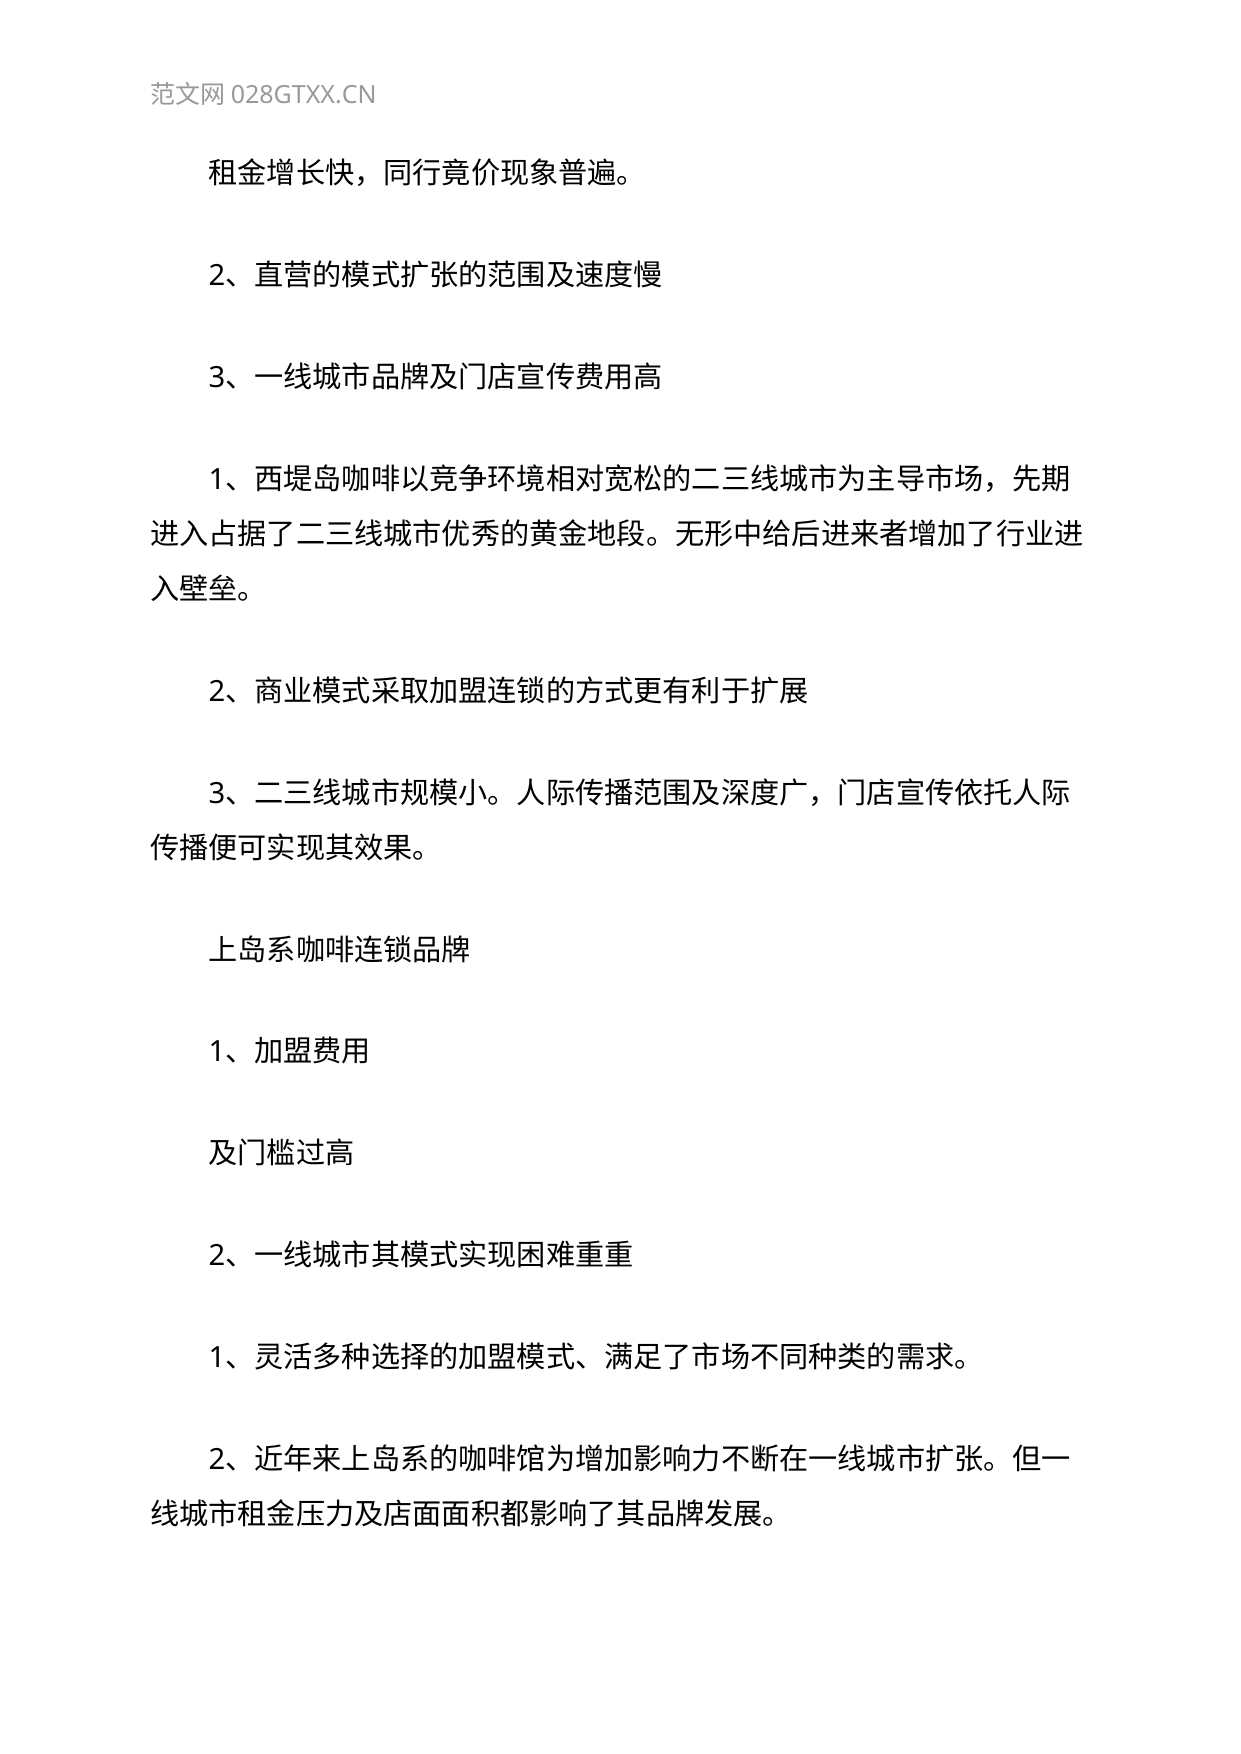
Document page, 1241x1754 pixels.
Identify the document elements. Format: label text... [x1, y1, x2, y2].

text 3、一线城市品牌及门店宣传费用高 [150, 354, 1090, 396]
text 3、二三线城市规模小。人际传播范围及深度广，门店宣传依托人际传播便可实现其效果。 [150, 769, 1090, 867]
text 1、灵活多种选择的加盟模式、满足了市场不同种类的需求。 [150, 1334, 1090, 1376]
text 1、西堤岛咖啡以竞争环境相对宽松的二三线城市为主导市场，先期进入占据了二三线城市优秀的黄金地段。无形中给后进来者增加了行业进入壁垒。 [150, 456, 1090, 608]
text 及门槛过高 [150, 1130, 1090, 1172]
text 2、直营的模式扩张的范围及速度慢 [150, 252, 1090, 294]
text 1、加盟费用 [150, 1028, 1090, 1070]
text 2、一线城市其模式实现困难重重 [150, 1232, 1090, 1274]
text 租金增长快，同行竟价现象普遍。 [150, 150, 1090, 192]
text 2、近年来上岛系的咖啡馆为增加影响力不断在一线城市扩张。但一线城市租金压力及店面面积都影响了其品牌发展。 [150, 1436, 1090, 1533]
text 上岛系咖啡连锁品牌 [150, 926, 1090, 968]
text 2、商业模式采取加盟连锁的方式更有利于扩展 [150, 667, 1090, 710]
